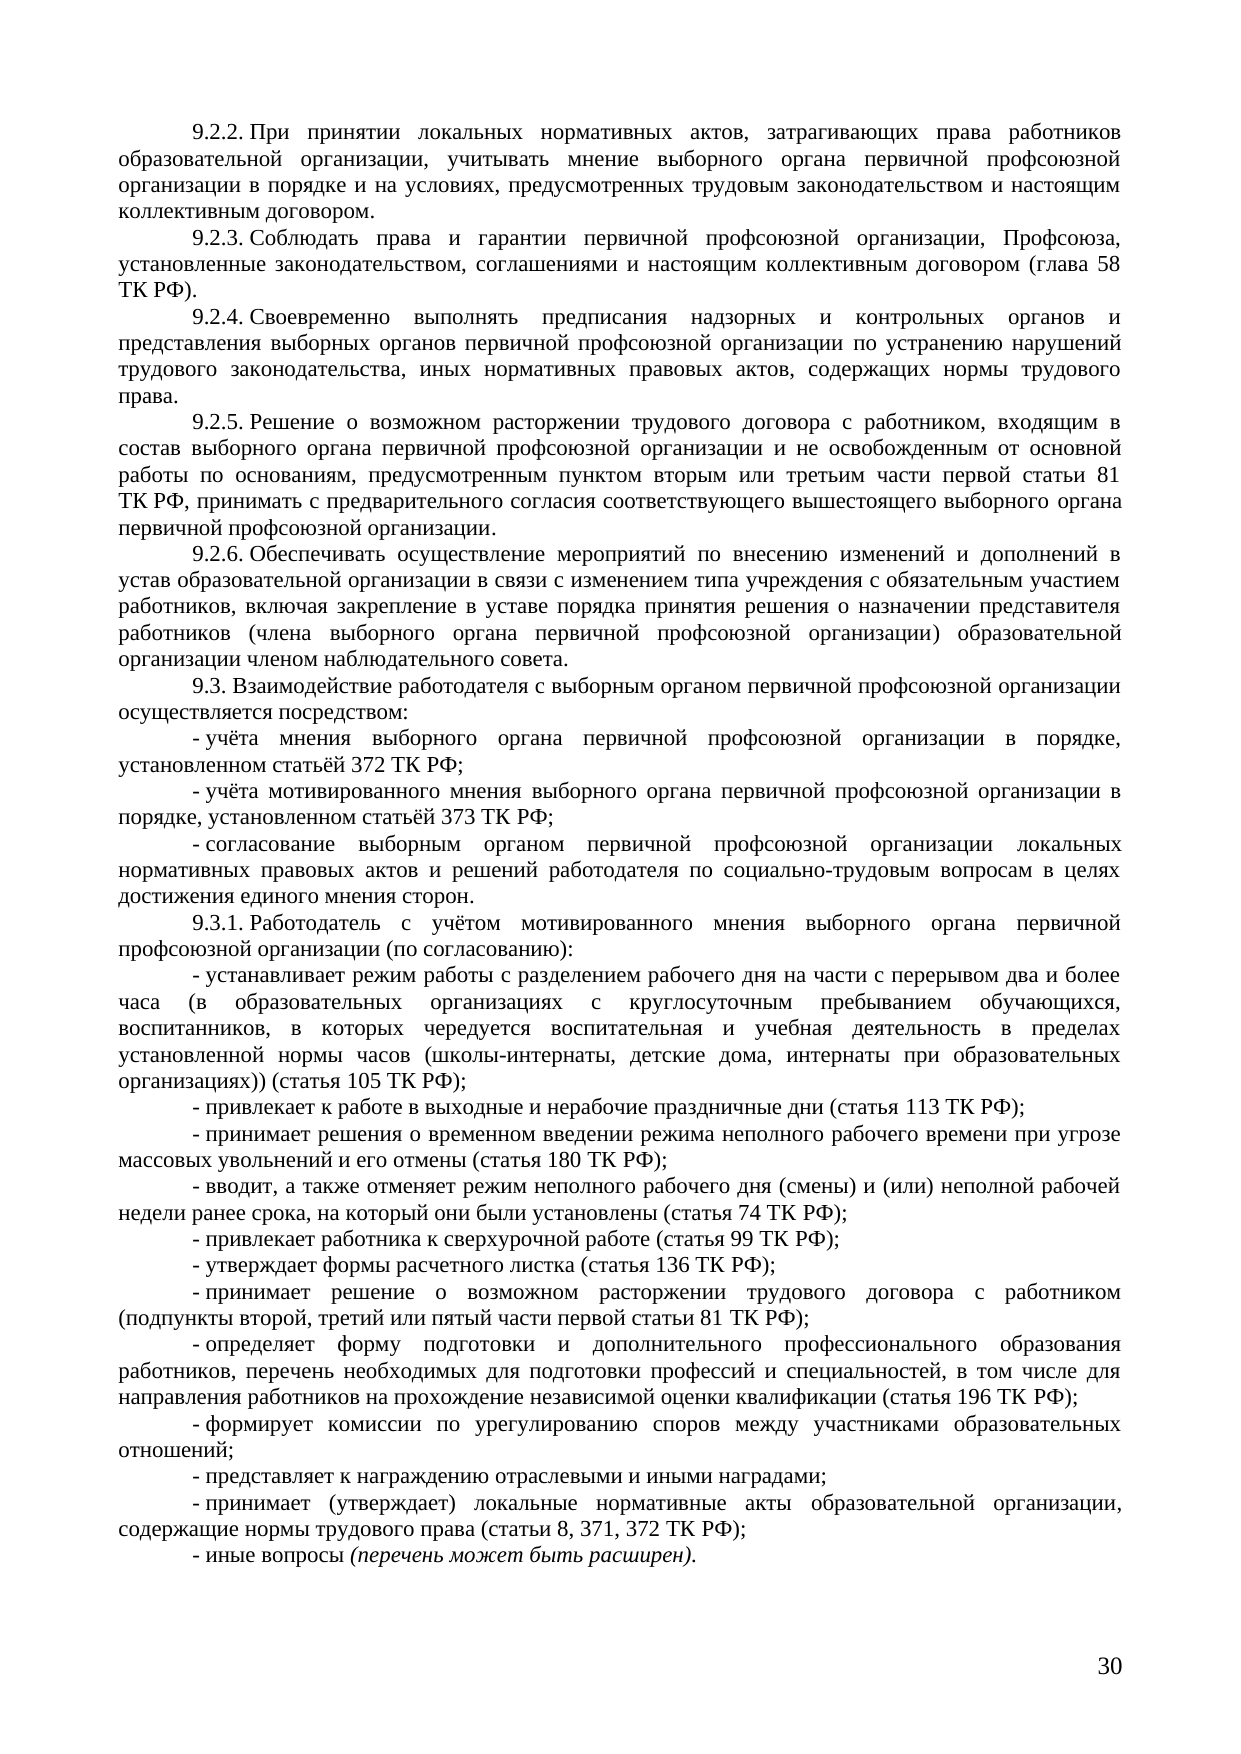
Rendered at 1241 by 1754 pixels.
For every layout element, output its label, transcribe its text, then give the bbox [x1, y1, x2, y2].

text - формирует комиссии по урегулированию споров между участниками образовательных отношений; [118, 1409, 1122, 1462]
text 9.2.2. При принятии локальных нормативных актов, затрагивающих права работников образовательной организации, учитывать мнение выборного органа первичной профсоюзной организации в порядке и на условиях, предусмотренных трудовым законодательством и настоящим коллективным договором. [118, 118, 1122, 224]
text 9.2.5. Решение о возможном расторжении трудового договора с работником, входящим в состав выборного органа первичной профсоюзной организации и не освобожденным от основной работы по основаниям, предусмотренным пунктом вторым или третьим части первой статьи 81 ТК РФ, принимать с предварительного согласия соответствующего вышестоящего выборного органа первичной профсоюзной организации. [118, 408, 1122, 540]
text - представляет к награждению отраслевыми и иными наградами; [118, 1462, 1122, 1489]
text - иные вопросы (перечень может быть расширен). [118, 1541, 1122, 1568]
text 9.3.1. Работодатель с учётом мотивированного мнения выборного органа первичной профсоюзной организации (по согласованию): [118, 909, 1122, 962]
text 9.2.6. Обеспечивать осуществление мероприятий по внесению изменений и дополнений в устав образовательной организации в связи с изменением типа учреждения с обязательным участием работников, включая закрепление в уставе порядка принятия решения о назначении представителя работников (члена выборного органа первичной профсоюзной организации) образовательной организации членом наблюдательного совета. [118, 540, 1122, 672]
text - устанавливает режим работы с разделением рабочего дня на части с перерывом два и более часа (в образовательных организациях с круглосуточным пребыванием обучающихся, воспитанников, в которых чередуется воспитательная и учебная деятельность в пределах установленной нормы часов (школы-интернаты, детские дома, интернаты при образовательных организациях)) (статья 105 ТК РФ); [118, 962, 1122, 1093]
text 9.2.3. Соблюдать права и гарантии первичной профсоюзной организации, Профсоюза, установленные законодательством, соглашениями и настоящим коллективным договором (глава 58 ТК РФ). [118, 224, 1122, 303]
text - учёта мотивированного мнения выборного органа первичной профсоюзной организации в порядке, установленном статьёй 373 ТК РФ; [118, 777, 1122, 830]
text - учёта мнения выборного органа первичной профсоюзной организации в порядке, установленном статьёй 372 ТК РФ; [118, 724, 1122, 777]
text 9.3. Взаимодействие работодателя с выборным органом первичной профсоюзной организации осуществляется посредством: [118, 672, 1122, 724]
text - принимает (утверждает) локальные нормативные акты образовательной организации, содержащие нормы трудового права (статьи 8, 371, 372 ТК РФ); [118, 1489, 1122, 1541]
text - вводит, а также отменяет режим неполного рабочего дня (смены) и (или) неполной рабочей недели ранее срока, на который они были установлены (статья 74 ТК РФ); [118, 1172, 1122, 1225]
text - утверждает формы расчетного листка (статья 136 ТК РФ); [118, 1251, 1122, 1278]
text - привлекает работника к сверхурочной работе (статья 99 ТК РФ); [118, 1225, 1122, 1251]
text - определяет форму подготовки и дополнительного профессионального образования работников, перечень необходимых для подготовки профессий и специальностей, в том числе для направления работников на прохождение независимой оценки квалификации (статья 196 ТК РФ); [118, 1331, 1122, 1409]
text - принимает решения о временном введении режима неполного рабочего времени при угрозе массовых увольнений и его отмены (статья 180 ТК РФ); [118, 1120, 1122, 1172]
text 9.2.4. Своевременно выполнять предписания надзорных и контрольных органов и представления выборных органов первичной профсоюзной организации по устранению нарушений трудового законодательства, иных нормативных правовых актов, содержащих нормы трудового права. [118, 303, 1122, 408]
text - принимает решение о возможном расторжении трудового договора с работником (подпункты второй, третий или пятый части первой статьи 81 ТК РФ); [118, 1278, 1122, 1331]
text - привлекает к работе в выходные и нерабочие праздничные дни (статья 113 ТК РФ); [118, 1093, 1122, 1120]
text - согласование выборным органом первичной профсоюзной организации локальных нормативных правовых актов и решений работодателя по социально-трудовым вопросам в целях достижения единого мнения сторон. [118, 830, 1122, 909]
